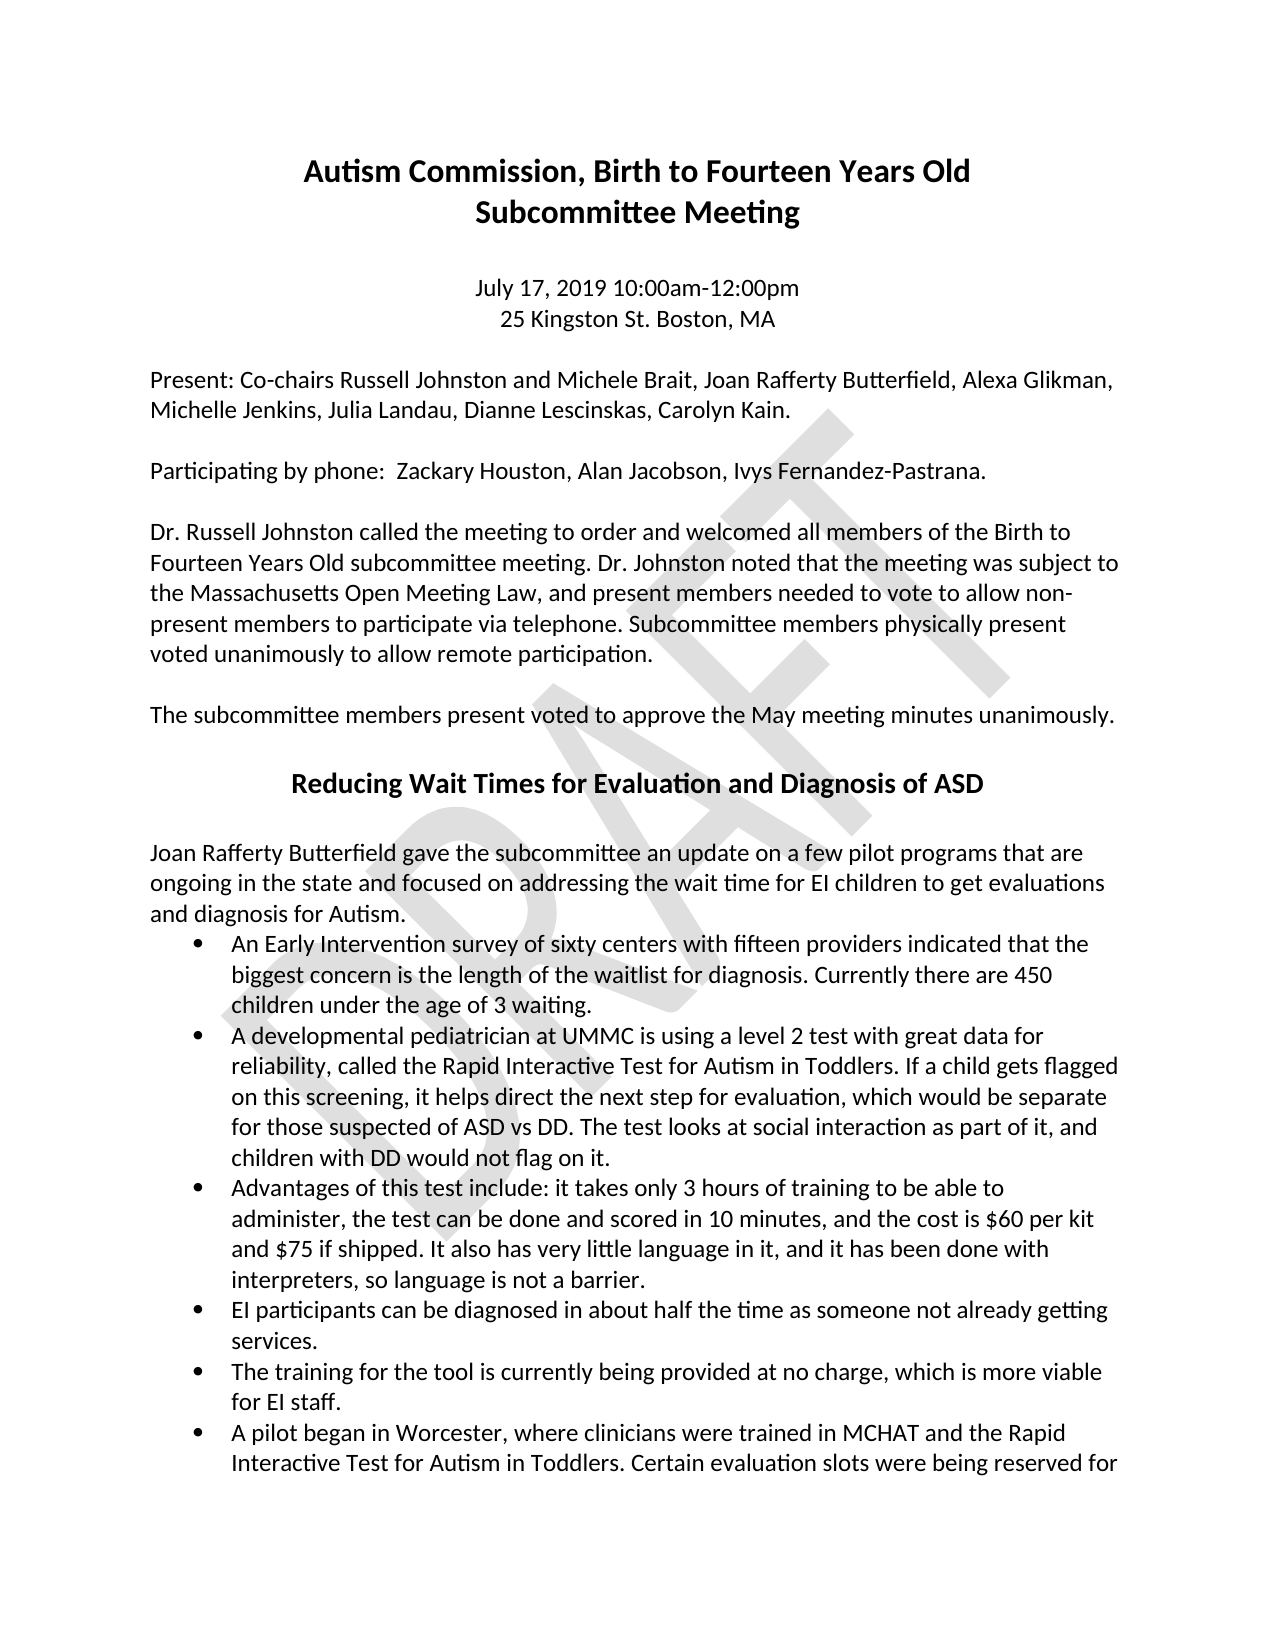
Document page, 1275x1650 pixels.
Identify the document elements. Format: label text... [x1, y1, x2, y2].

list A developmental pediatrician at UMMC is using a level 2 test with great data for reliability, called the Rapid Interactive Test for Autism in Toddlers. If a child gets flagged on this screening, it helps direct the next step for evaluation, which would be separate for those suspected of ASD vs DD. The test looks at social interaction as part of it, and children with DD would not flag on it. [194, 1020, 1125, 1173]
list EI participants can be diagnosed in about half the time as someone not already getting services. [194, 1295, 1125, 1356]
text Dr. Russell Johnston called the meeting to order and welcomed all members of the Birth to Fourteen Years Old subcommittee meeting. Dr. Johnston noted that the meeting was subject to the Massachusetts Open Meeting Law, and present members needed to vote to allow non-present members to participate via telephone. Subcommittee members physically present voted unanimously to allow remote participation. [150, 516, 1125, 669]
text July 17, 2019 10:00am-12:00pm [150, 272, 1125, 303]
text Joan Rafferty Butterfield gave the subcommittee an update on a few pilot programs that are ongoing in the state and focused on addressing the wait time for EI children to get evaluations and diagnosis for Autism. [150, 837, 1125, 928]
list An Early Intervention survey of sixty centers with fifteen providers indicated that the biggest concern is the length of the waitlist for diagnosis. Currently there are 450 children under the age of 3 waiting. [194, 928, 1125, 1020]
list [194, 1417, 1125, 1478]
text Present: Co-chairs Russell Johnston and Michele Brait, Joan Rafferty Butterfield, Alexa Glikman, Michelle Jenkins, Julia Landau, Dianne Lescinskas, Carolyn Kain. [150, 364, 1125, 425]
text Participating by phone: Zackary Houston, Alan Jacobson, Ivys Fernandez-Pastrana. [150, 455, 1125, 486]
text The subcommittee members present voted to approve the May meeting minutes unanimously. [150, 699, 1125, 730]
list The training for the tool is currently being provided at no charge, which is more viable for EI staff. [194, 1356, 1125, 1417]
text Subcommittee Meeting [150, 191, 1125, 231]
text Autism Commission, Birth to Fourteen Years Old [150, 150, 1125, 191]
text Reducing Wait Times for Evaluation and Diagnosis of ASD [150, 766, 1125, 801]
text 25 Kingston St. Boston, MA [150, 303, 1125, 333]
list Advantages of this test include: it takes only 3 hours of training to be able to administer, the test can be done and scored in 10 minutes, and the cost is $60 per kit and $75 if shipped. It also has very little language in it, and it has been done with interpreters, so language is not a barrier. [194, 1173, 1125, 1295]
